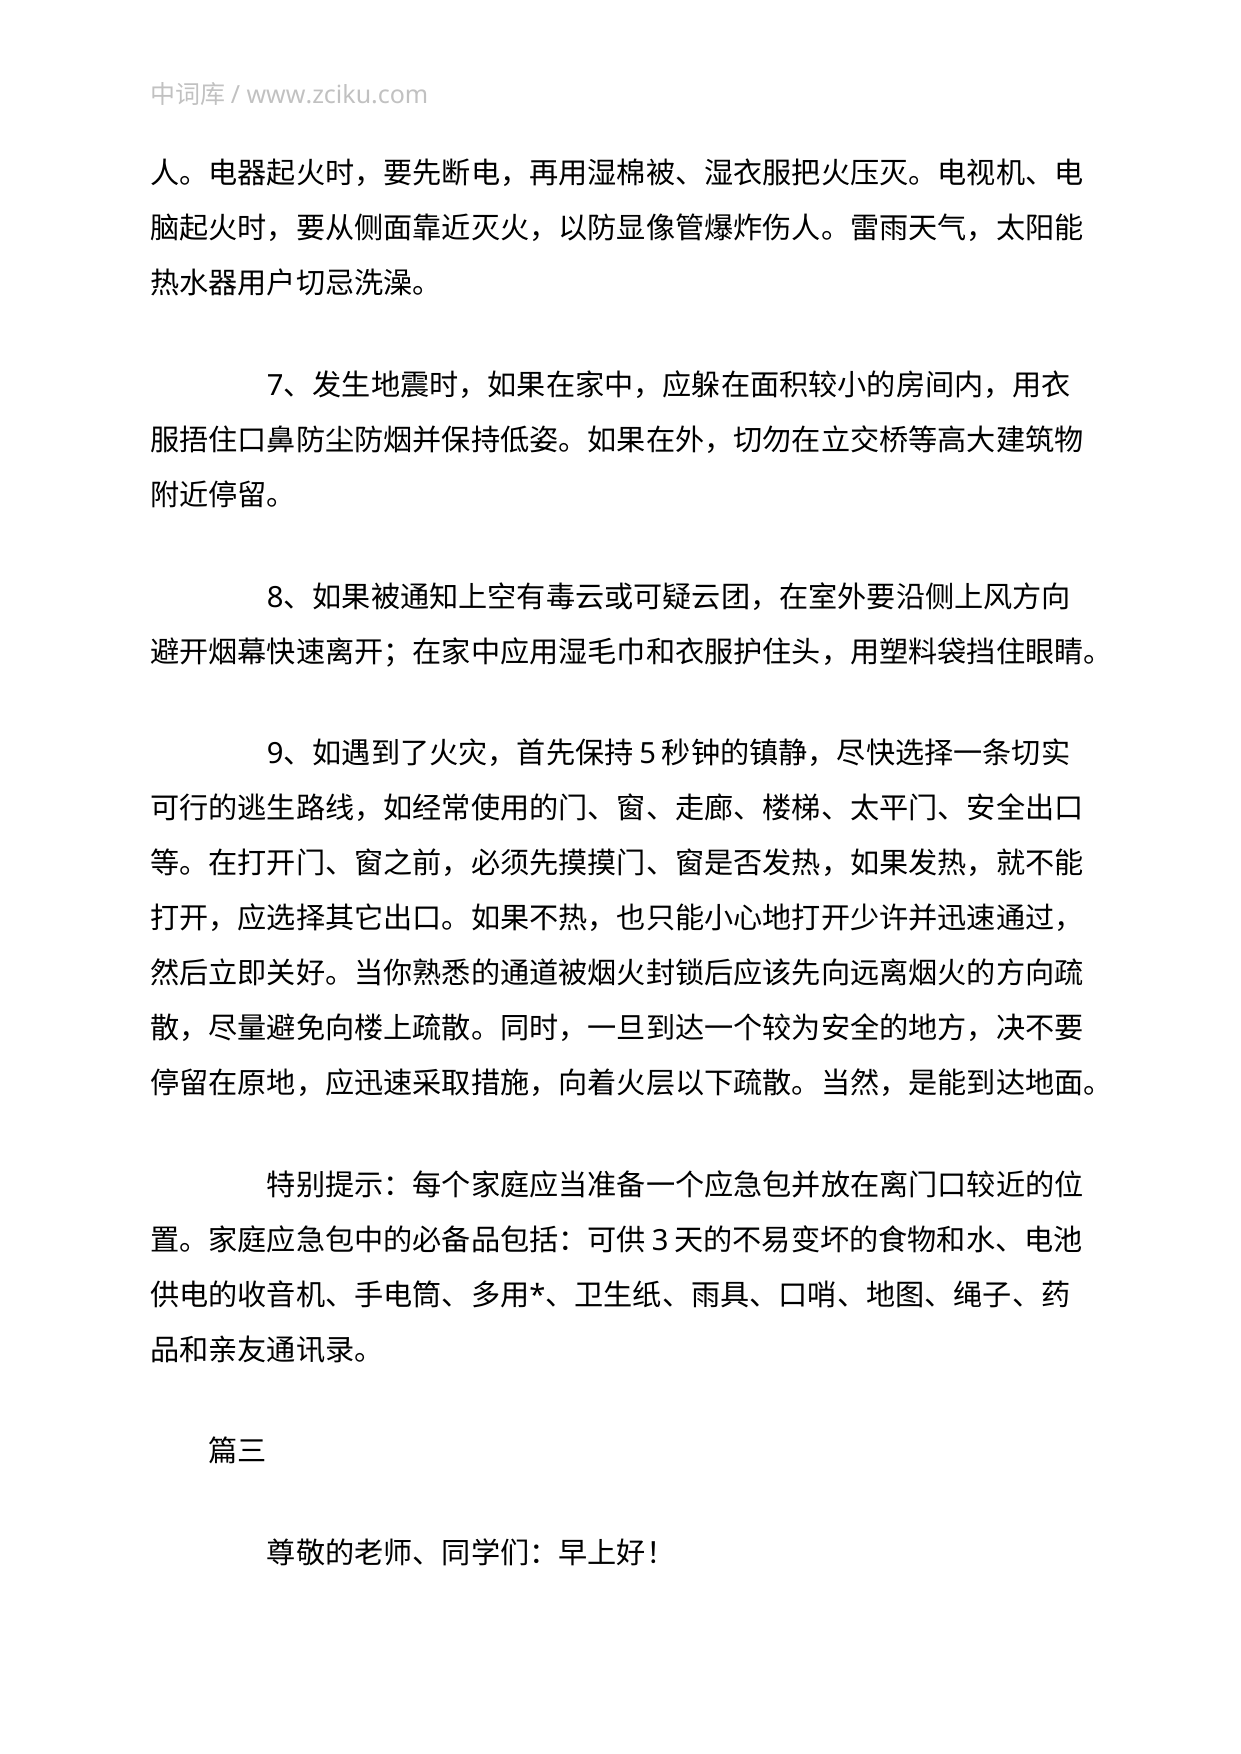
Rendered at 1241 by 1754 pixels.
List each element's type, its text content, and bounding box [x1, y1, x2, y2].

text 篇三 [150, 1428, 1090, 1470]
text 7、发生地震时，如果在家中，应躲在面积较小的房间内，用衣服捂住口鼻防尘防烟并保持低姿。如果在外，切勿在立交桥等高大建筑物附近停留。 [150, 362, 1090, 514]
text 9、如遇到了火灾，首先保持5秒钟的镇静，尽快选择一条切实可行的逃生路线，如经常使用的门、窗、走廊、楼梯、太平门、安全出口等。在打开门、窗之前，必须先摸摸门、窗是否发热，如果发热，就不能打开，应选择其它出口。如果不热，也只能小心地打开少许并迅速通过，然后立即关好。当你熟悉的通道被烟火封锁后应该先向远离烟火的方向疏散，尽量避免向楼上疏散。同时，一旦到达一个较为安全的地方，决不要停留在原地，应迅速采取措施，向着火层以下疏散。当然，是能到达地面。 [150, 730, 1090, 1102]
text 8、如果被通知上空有毒云或可疑云团，在室外要沿侧上风方向避开烟幕快速离开；在家中应用湿毛巾和衣服护住头，用塑料袋挡住眼睛。 [150, 573, 1090, 671]
text 尊敬的老师、同学们：早上好！ [150, 1530, 1090, 1572]
text 特别提示：每个家庭应当准备一个应急包并放在离门口较近的位置。家庭应急包中的必备品包括：可供3天的不易变坏的食物和水、电池供电的收音机、手电筒、多用*、卫生纸、雨具、口哨、地图、绳子、药品和亲友通讯录。 [150, 1161, 1090, 1368]
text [150, 150, 1090, 302]
